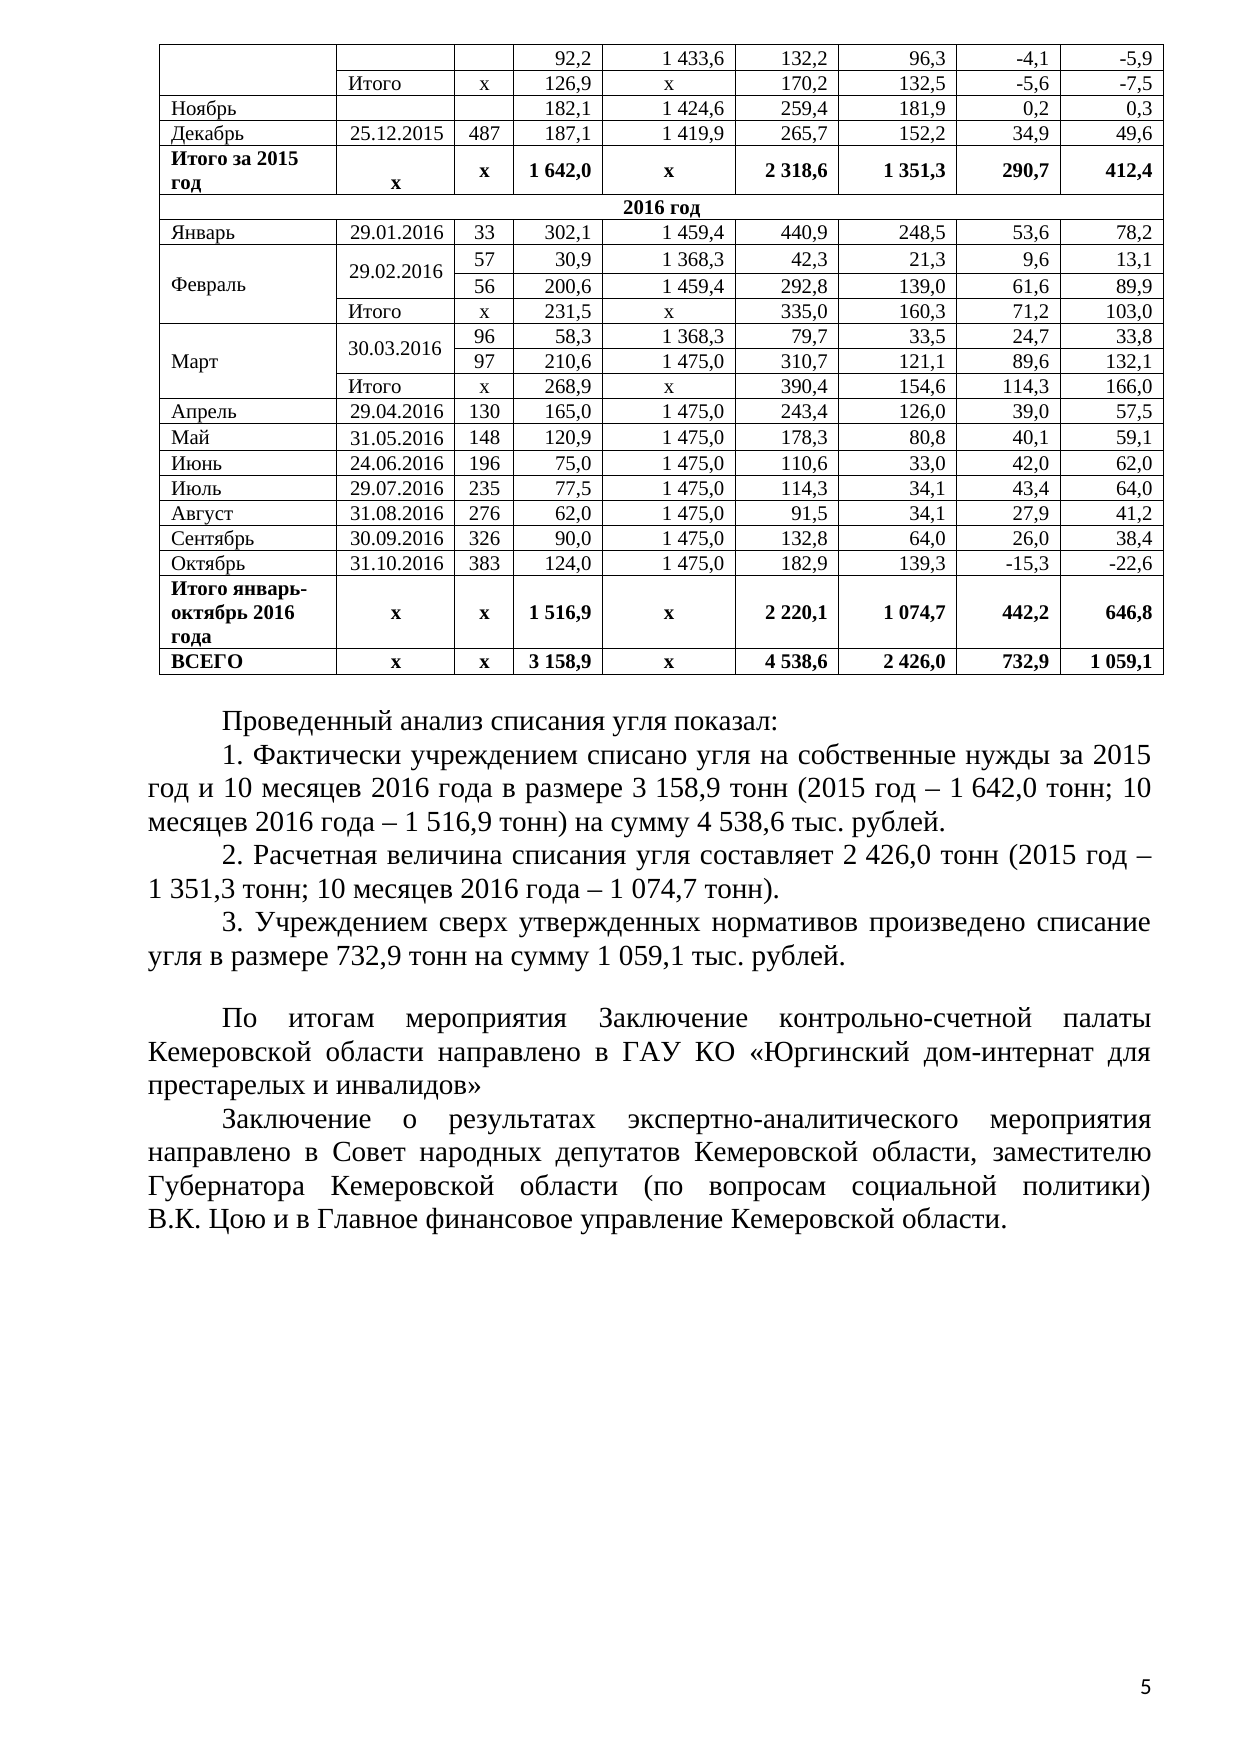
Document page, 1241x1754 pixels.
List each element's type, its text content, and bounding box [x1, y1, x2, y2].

table_cell 1 475,0 [603, 424, 735, 449]
table_cell 1 475,0 [603, 451, 735, 475]
table_cell 181,9 [839, 96, 956, 120]
table_cell 39,0 [957, 399, 1060, 423]
table_cell 26,0 [957, 526, 1060, 550]
table_cell 0,3 [1061, 96, 1163, 120]
table_cell х [603, 649, 735, 673]
table_cell 80,8 [839, 424, 956, 449]
table_cell 187,1 [514, 121, 602, 145]
table_cell -5,6 [957, 71, 1060, 94]
table_cell 34,1 [839, 476, 956, 500]
table_cell 178,3 [736, 424, 838, 449]
table_cell 29.01.2016 [337, 220, 454, 244]
table_cell 89,6 [957, 349, 1060, 373]
table_cell 75,0 [514, 451, 602, 475]
table_cell 1 424,6 [603, 96, 735, 120]
table_cell 160,3 [839, 299, 956, 323]
table_cell 64,0 [1061, 476, 1163, 500]
table_cell 235 [455, 476, 513, 500]
table_cell 38,4 [1061, 526, 1163, 550]
table_cell Итого [337, 299, 454, 323]
table_cell 33,5 [839, 324, 956, 348]
table_cell 78,2 [1061, 220, 1163, 244]
table_cell 121,1 [839, 349, 956, 373]
table_cell 33,0 [839, 451, 956, 475]
table_cell 646,8 [1061, 576, 1163, 648]
table_cell 126,0 [839, 399, 956, 423]
table_cell 310,7 [736, 349, 838, 373]
text 3. Учреждением сверх утвержденных нормативов произведено списание угля в размере 732,9 тонн на сумму 1 059,1 тыс. рублей. [148, 904, 1152, 972]
table_cell 126,9 [514, 71, 602, 94]
table_cell 1 059,1 [1061, 649, 1163, 673]
table_cell 292,8 [736, 274, 838, 298]
table_cell Ноябрь [160, 96, 336, 120]
table_cell 2 220,1 [736, 576, 838, 648]
table_cell 27,9 [957, 501, 1060, 525]
table_cell 148 [455, 424, 513, 449]
table_cell -15,3 [957, 551, 1060, 575]
table_cell 120,9 [514, 424, 602, 449]
table_cell 92,2 [514, 45, 602, 69]
table_cell 33,8 [1061, 324, 1163, 348]
table_cell 182,1 [514, 96, 602, 120]
table_cell 1 475,0 [603, 399, 735, 423]
table_cell Итого [337, 374, 454, 398]
table_cell -7,5 [1061, 71, 1163, 94]
table_cell 1 475,0 [603, 476, 735, 500]
table_cell х [455, 649, 513, 673]
table_cell 200,6 [514, 274, 602, 298]
table_cell 53,6 [957, 220, 1060, 244]
table_cell 29.04.2016 [337, 399, 454, 423]
text 1. Фактически учреждением списано угля на собственные нужды за 2015 год и 10 месяцев 2016 года в размере 3 158,9 тонн (2015 год – 1 642,0 тонн; 10 месяцев 2016 года – 1 516,9 тонн) на сумму 4 538,6 тыс. рублей. [148, 737, 1152, 837]
table_cell 1 475,0 [603, 349, 735, 373]
table_cell 33 [455, 220, 513, 244]
text По итогам мероприятия Заключение контрольно-счетной палаты Кемеровской области направлено в ГАУ КО «Юргинский дом-интернат для престарелых и инвалидов» [148, 1000, 1152, 1101]
table_cell 130 [455, 399, 513, 423]
table_cell х [603, 146, 735, 194]
table_cell 1 459,4 [603, 220, 735, 244]
table_cell 34,1 [839, 501, 956, 525]
table_cell 21,3 [839, 245, 956, 272]
table_cell Сентябрь [160, 526, 336, 550]
table_cell 276 [455, 501, 513, 525]
table_cell 182,9 [736, 551, 838, 575]
table_cell 42,3 [736, 245, 838, 272]
table_cell 9,6 [957, 245, 1060, 272]
table_cell 59,1 [1061, 424, 1163, 449]
table_cell 132,2 [736, 45, 838, 69]
table_cell 56 [455, 274, 513, 298]
table_cell Июль [160, 476, 336, 500]
table_cell 170,2 [736, 71, 838, 94]
table_cell 259,4 [736, 96, 838, 120]
table_cell 0,2 [957, 96, 1060, 120]
table_cell 89,9 [1061, 274, 1163, 298]
table_cell 57 [455, 245, 513, 272]
table_cell 62,0 [514, 501, 602, 525]
table_cell х [455, 374, 513, 398]
table_cell 2 426,0 [839, 649, 956, 673]
table_cell 31.05.2016 [337, 424, 454, 449]
table_cell х [603, 71, 735, 94]
table_cell 25.12.2015 [337, 121, 454, 145]
table_cell 268,9 [514, 374, 602, 398]
table_cell Январь [160, 220, 336, 244]
table_cell 124,0 [514, 551, 602, 575]
table_cell 110,6 [736, 451, 838, 475]
table_cell [455, 96, 513, 120]
table_cell Апрель [160, 399, 336, 423]
table_cell Февраль [160, 245, 336, 323]
table_cell 487 [455, 121, 513, 145]
table_cell 43,4 [957, 476, 1060, 500]
table_cell 1 368,3 [603, 245, 735, 272]
table_cell -22,6 [1061, 551, 1163, 575]
table_cell Октябрь [160, 551, 336, 575]
table_cell 91,5 [736, 501, 838, 525]
table_cell х [455, 146, 513, 194]
table_cell х [337, 649, 454, 673]
table_cell Итого [337, 71, 454, 94]
table_cell 1 516,9 [514, 576, 602, 648]
table_cell 64,0 [839, 526, 956, 550]
table_cell Март [160, 324, 336, 398]
table_cell 114,3 [957, 374, 1060, 398]
table_cell 77,5 [514, 476, 602, 500]
table_cell Итого за 2015 год [160, 146, 336, 194]
table_cell 335,0 [736, 299, 838, 323]
table_cell 90,0 [514, 526, 602, 550]
table_cell 1 419,9 [603, 121, 735, 145]
table_cell 1 433,6 [603, 45, 735, 69]
table_cell 1 351,3 [839, 146, 956, 194]
table_cell 1 459,4 [603, 274, 735, 298]
table_cell 132,5 [839, 71, 956, 94]
table_cell 96,3 [839, 45, 956, 69]
table_cell 40,1 [957, 424, 1060, 449]
table_cell 165,0 [514, 399, 602, 423]
table_cell 30.09.2016 [337, 526, 454, 550]
table_cell Июнь [160, 451, 336, 475]
table_cell 2 318,6 [736, 146, 838, 194]
table_cell 440,9 [736, 220, 838, 244]
table_cell 31.08.2016 [337, 501, 454, 525]
table_cell 30,9 [514, 245, 602, 272]
table_cell 31.10.2016 [337, 551, 454, 575]
table_cell 114,3 [736, 476, 838, 500]
table_cell 1 475,0 [603, 526, 735, 550]
table_cell 210,6 [514, 349, 602, 373]
table_cell 196 [455, 451, 513, 475]
table_cell 96 [455, 324, 513, 348]
text Заключение о результатах экспертно-аналитического мероприятия направлено в Совет народных депутатов Кемеровской области, заместителю Губернатора Кемеровской области (по вопросам социальной политики) В.К. Цою и в Главное финансовое управление Кемеровской области. [148, 1101, 1152, 1235]
table_cell х [455, 299, 513, 323]
table_cell х [603, 374, 735, 398]
table_cell 265,7 [736, 121, 838, 145]
table_cell х [603, 299, 735, 323]
table_cell 62,0 [1061, 451, 1163, 475]
table_cell 1 368,3 [603, 324, 735, 348]
table_cell 243,4 [736, 399, 838, 423]
table_cell [337, 96, 454, 120]
table_cell х [337, 146, 454, 194]
table_cell 41,2 [1061, 501, 1163, 525]
table_cell ВСЕГО [160, 649, 336, 673]
table_cell 97 [455, 349, 513, 373]
table_cell х [455, 576, 513, 648]
table_cell 29.02.2016 [337, 245, 454, 298]
table_cell Итого январь-октябрь 2016 года [160, 576, 336, 648]
table_cell 139,3 [839, 551, 956, 575]
table_cell 1 074,7 [839, 576, 956, 648]
table_cell -5,9 [1061, 45, 1163, 69]
table_cell 326 [455, 526, 513, 550]
table_cell 732,9 [957, 649, 1060, 673]
table_cell -4,1 [957, 45, 1060, 69]
table_cell 2016 год [160, 195, 1163, 219]
table_cell 231,5 [514, 299, 602, 323]
table_cell 1 475,0 [603, 551, 735, 575]
table_cell 166,0 [1061, 374, 1163, 398]
table_cell 4 538,6 [736, 649, 838, 673]
table_cell 103,0 [1061, 299, 1163, 323]
table_cell 29.07.2016 [337, 476, 454, 500]
table_cell 390,4 [736, 374, 838, 398]
table_cell 412,4 [1061, 146, 1163, 194]
table_cell 132,8 [736, 526, 838, 550]
table_cell 61,6 [957, 274, 1060, 298]
table_cell 139,0 [839, 274, 956, 298]
table_cell [455, 45, 513, 69]
table_cell 248,5 [839, 220, 956, 244]
table_cell 34,9 [957, 121, 1060, 145]
table_cell 57,5 [1061, 399, 1163, 423]
text 2. Расчетная величина списания угля составляет 2 426,0 тонн (2015 год – 1 351,3 тонн; 10 месяцев 2016 года – 1 074,7 тонн). [148, 837, 1152, 904]
table_cell х [337, 576, 454, 648]
table_cell 3 158,9 [514, 649, 602, 673]
table_cell 24,7 [957, 324, 1060, 348]
table_cell Май [160, 424, 336, 449]
table_cell Декабрь [160, 121, 336, 145]
table_cell [337, 45, 454, 69]
table_cell Август [160, 501, 336, 525]
table_cell 1 475,0 [603, 501, 735, 525]
table_cell 383 [455, 551, 513, 575]
table_cell 302,1 [514, 220, 602, 244]
table_cell 49,6 [1061, 121, 1163, 145]
table_cell 442,2 [957, 576, 1060, 648]
table_cell 132,1 [1061, 349, 1163, 373]
table_cell 1 642,0 [514, 146, 602, 194]
table_cell 152,2 [839, 121, 956, 145]
table_cell 13,1 [1061, 245, 1163, 272]
table_cell 154,6 [839, 374, 956, 398]
table_cell х [455, 71, 513, 94]
table_cell 30.03.2016 [337, 324, 454, 373]
table_cell 290,7 [957, 146, 1060, 194]
text Проведенный анализ списания угля показал: [148, 703, 1152, 737]
table_cell 71,2 [957, 299, 1060, 323]
table_cell 42,0 [957, 451, 1060, 475]
table_cell х [603, 576, 735, 648]
table_cell 24.06.2016 [337, 451, 454, 475]
table_cell 58,3 [514, 324, 602, 348]
table_cell 79,7 [736, 324, 838, 348]
